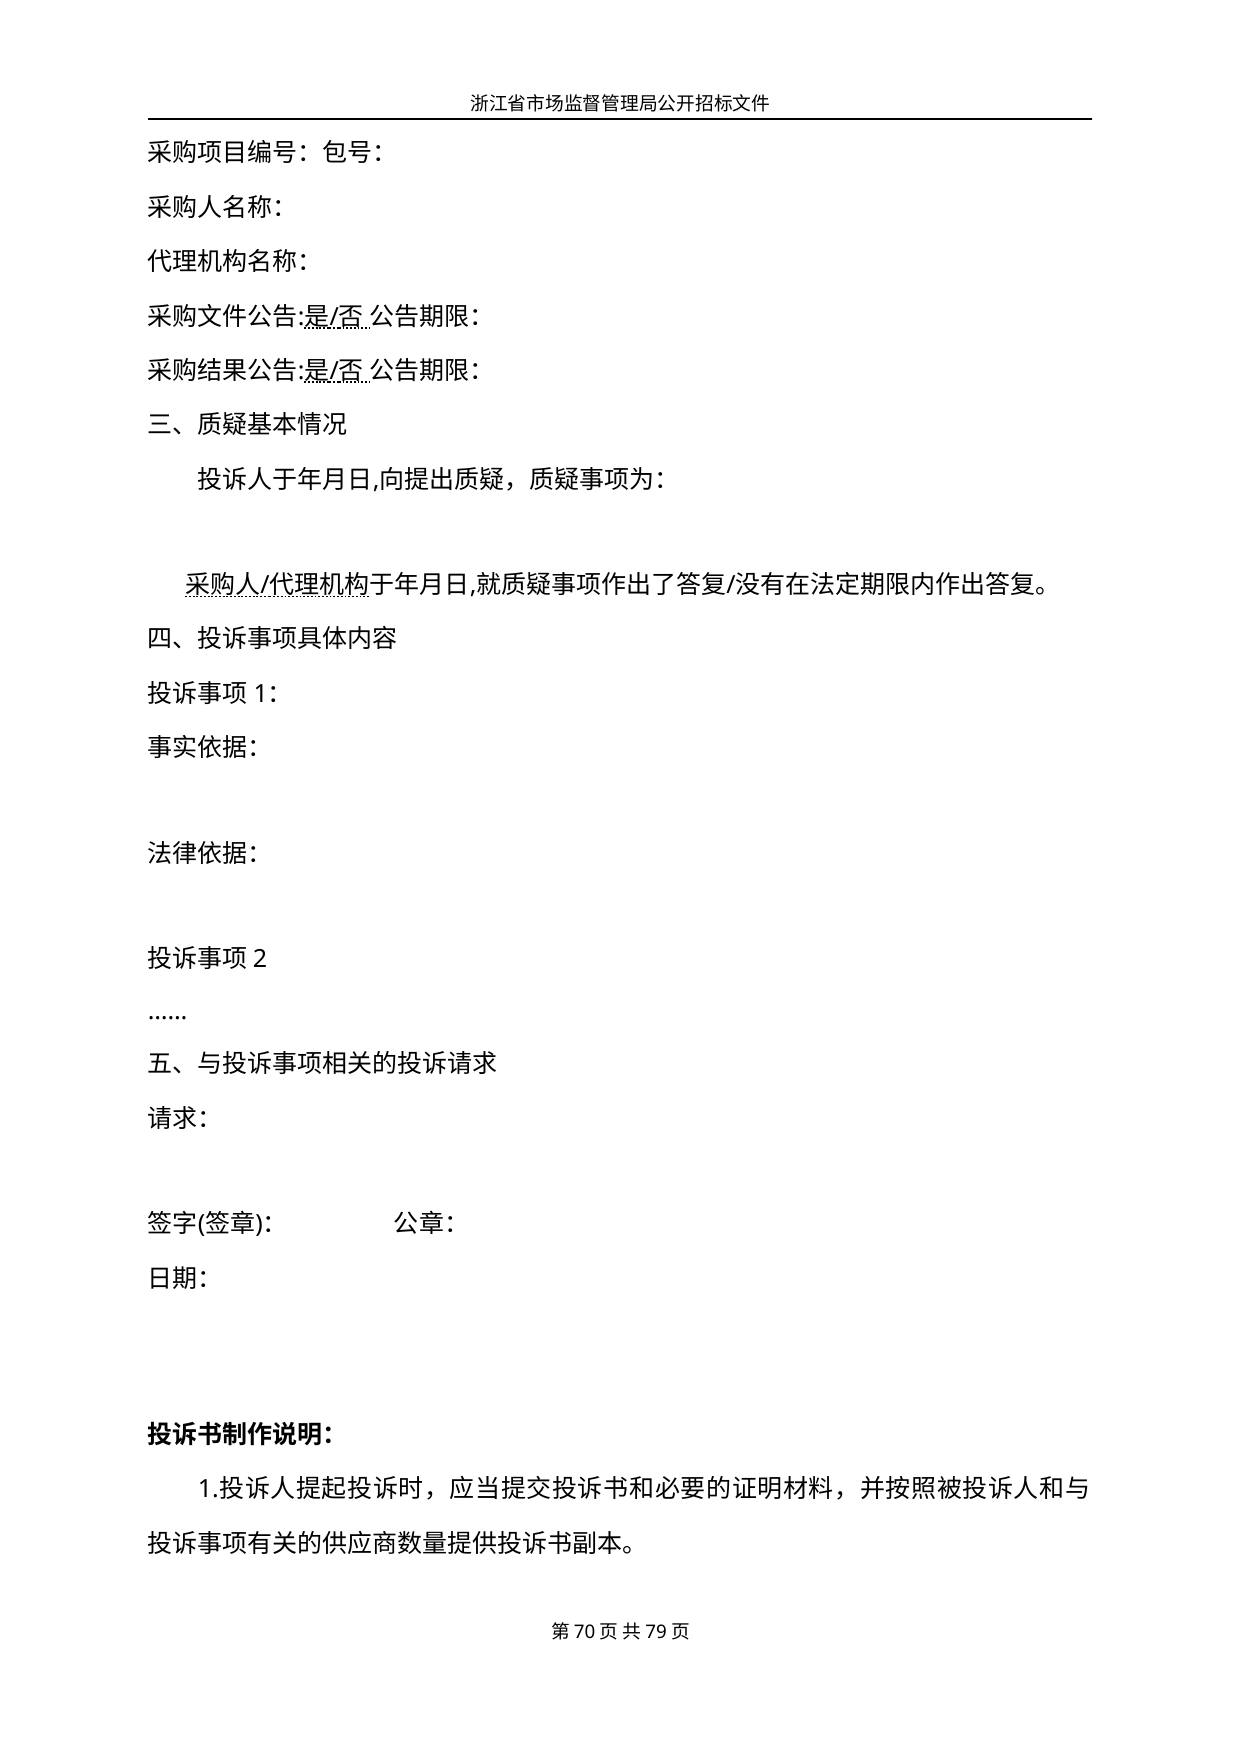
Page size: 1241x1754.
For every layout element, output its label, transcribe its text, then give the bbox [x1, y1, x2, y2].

text 三、质疑基本情况 [148, 405, 1092, 441]
text 五、与投诉事项相关的投诉请求 [148, 1044, 1092, 1080]
text 四、投诉事项具体内容 [148, 619, 1092, 655]
text 投诉事项 1： [148, 673, 1092, 709]
text 采购人/代理机构于年月日,就质疑事项作出了答复/没有在法定期限内作出答复。 [148, 564, 1092, 601]
text 采购人名称： [148, 187, 1092, 223]
text 投诉书制作说明： [148, 1414, 1092, 1451]
text 采购项目编号：包号： [148, 133, 1092, 169]
text 事实依据： [148, 728, 1092, 764]
text 投诉人于年月日,向提出质疑，质疑事项为： [148, 459, 1092, 495]
text …… [148, 993, 1092, 1027]
text 1.投诉人提起投诉时，应当提交投诉书和必要的证明材料，并按照被投诉人和与投诉事项有关的供应商数量提供投诉书副本。 [148, 1469, 1092, 1559]
text 法律依据： [148, 833, 1092, 869]
text 采购文件公告:是/否 公告期限： [148, 296, 1092, 332]
text 投诉事项2 [148, 938, 1092, 975]
text 签字(签章)： 公章： [148, 1204, 1092, 1240]
text 日期： [148, 1258, 1092, 1294]
text 采购结果公告:是/否 公告期限： [148, 350, 1092, 387]
text 请求： [148, 1098, 1092, 1134]
text 代理机构名称： [148, 242, 1092, 278]
